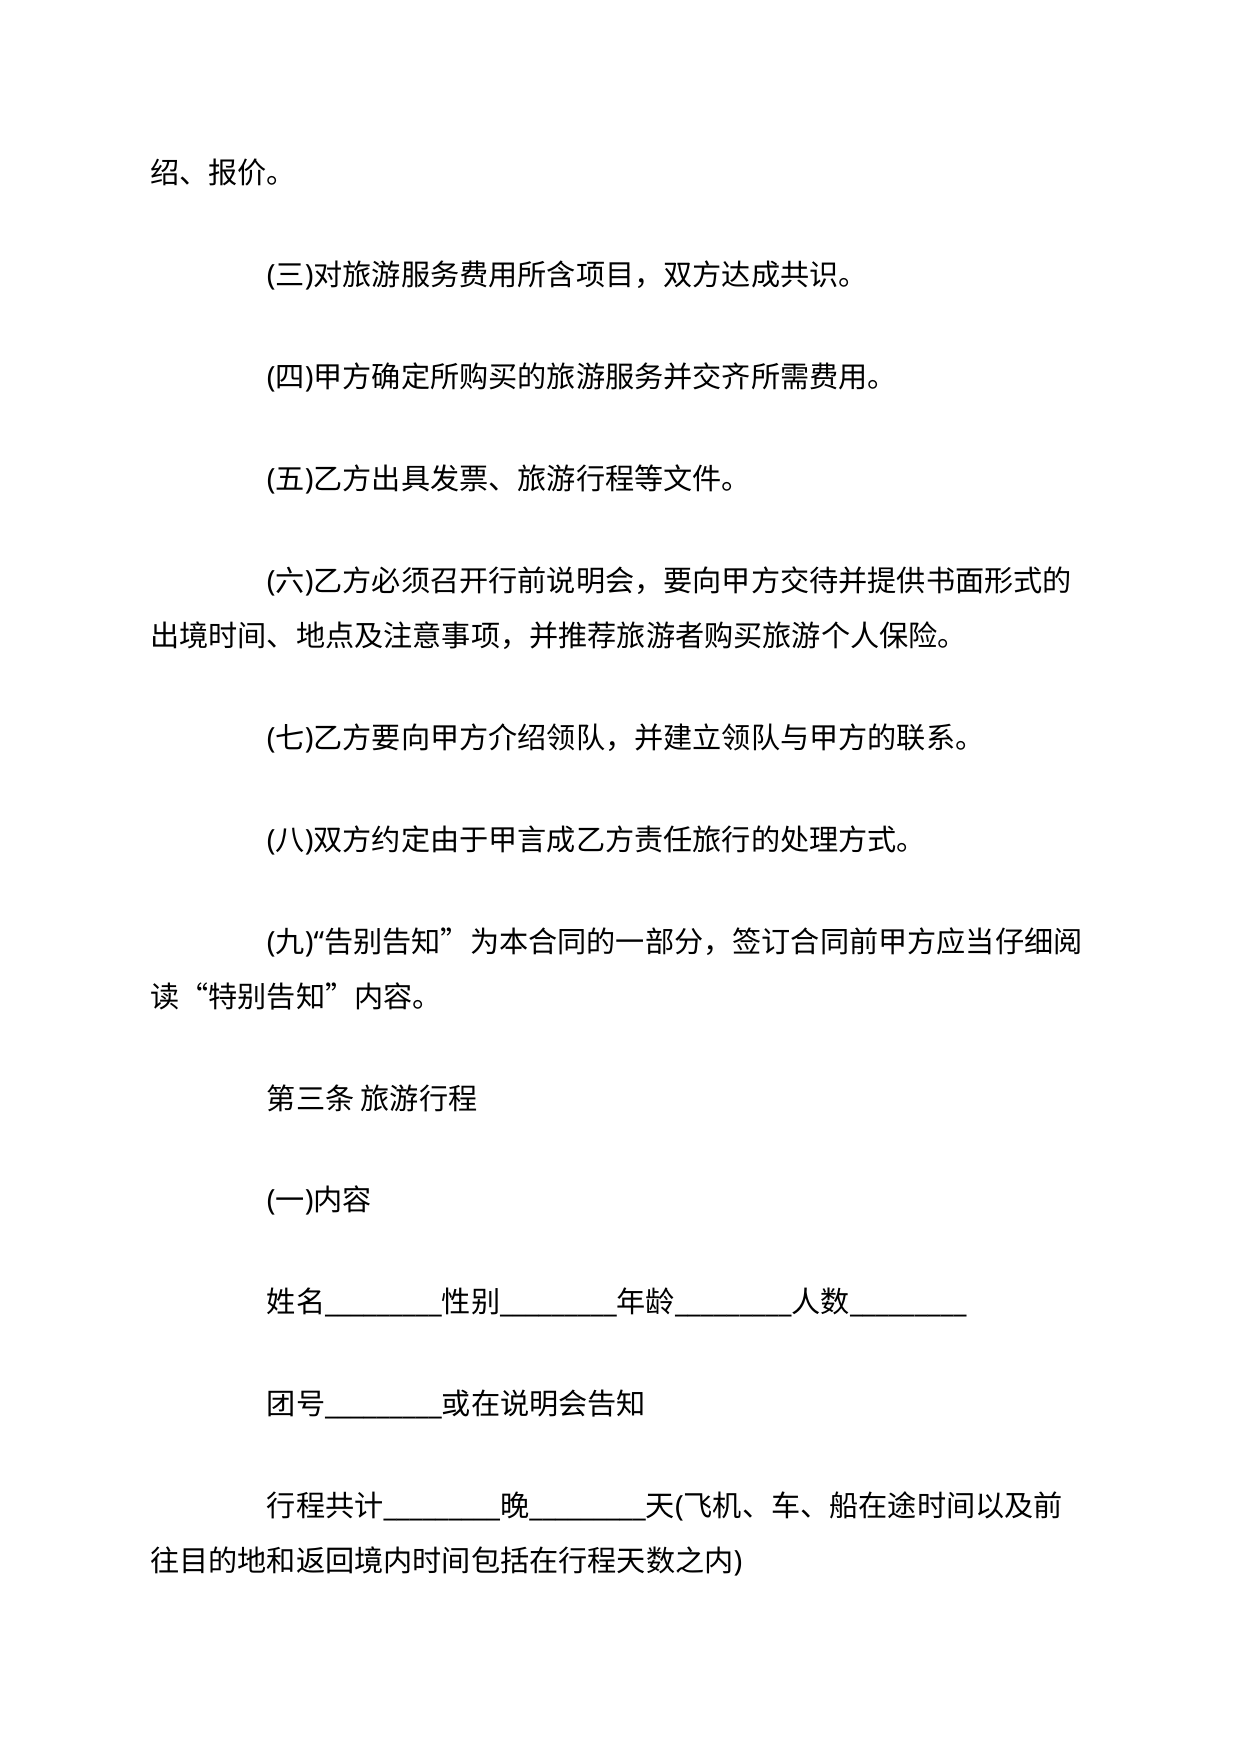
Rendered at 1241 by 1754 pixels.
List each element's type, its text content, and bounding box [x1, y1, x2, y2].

text (八)双方约定由于甲言成乙方责任旅行的处理方式。 [150, 816, 1090, 859]
text 姓名_________性别_________年龄_________人数_________ [150, 1279, 1090, 1321]
text 行程共计_________晚_________天(飞机、车、船在途时间以及前往目的地和返回境内时间包括在行程天数之内) [150, 1483, 1090, 1580]
text (四)甲方确定所购买的旅游服务并交齐所需费用。 [150, 354, 1090, 396]
text (六)乙方必须召开行前说明会，要向甲方交待并提供书面形式的出境时间、地点及注意事项，并推荐旅游者购买旅游个人保险。 [150, 558, 1090, 655]
text 团号_________或在说明会告知 [150, 1381, 1090, 1423]
text (七)乙方要向甲方介绍领队，并建立领队与甲方的联系。 [150, 714, 1090, 757]
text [150, 150, 1090, 192]
text 第三条 旅游行程 [150, 1075, 1090, 1117]
text (九)“告别告知”为本合同的一部分，签订合同前甲方应当仔细阅读“特别告知”内容。 [150, 918, 1090, 1016]
text (五)乙方出具发票、旅游行程等文件。 [150, 456, 1090, 498]
text (三)对旅游服务费用所含项目，双方达成共识。 [150, 252, 1090, 294]
text (一)内容 [150, 1177, 1090, 1219]
